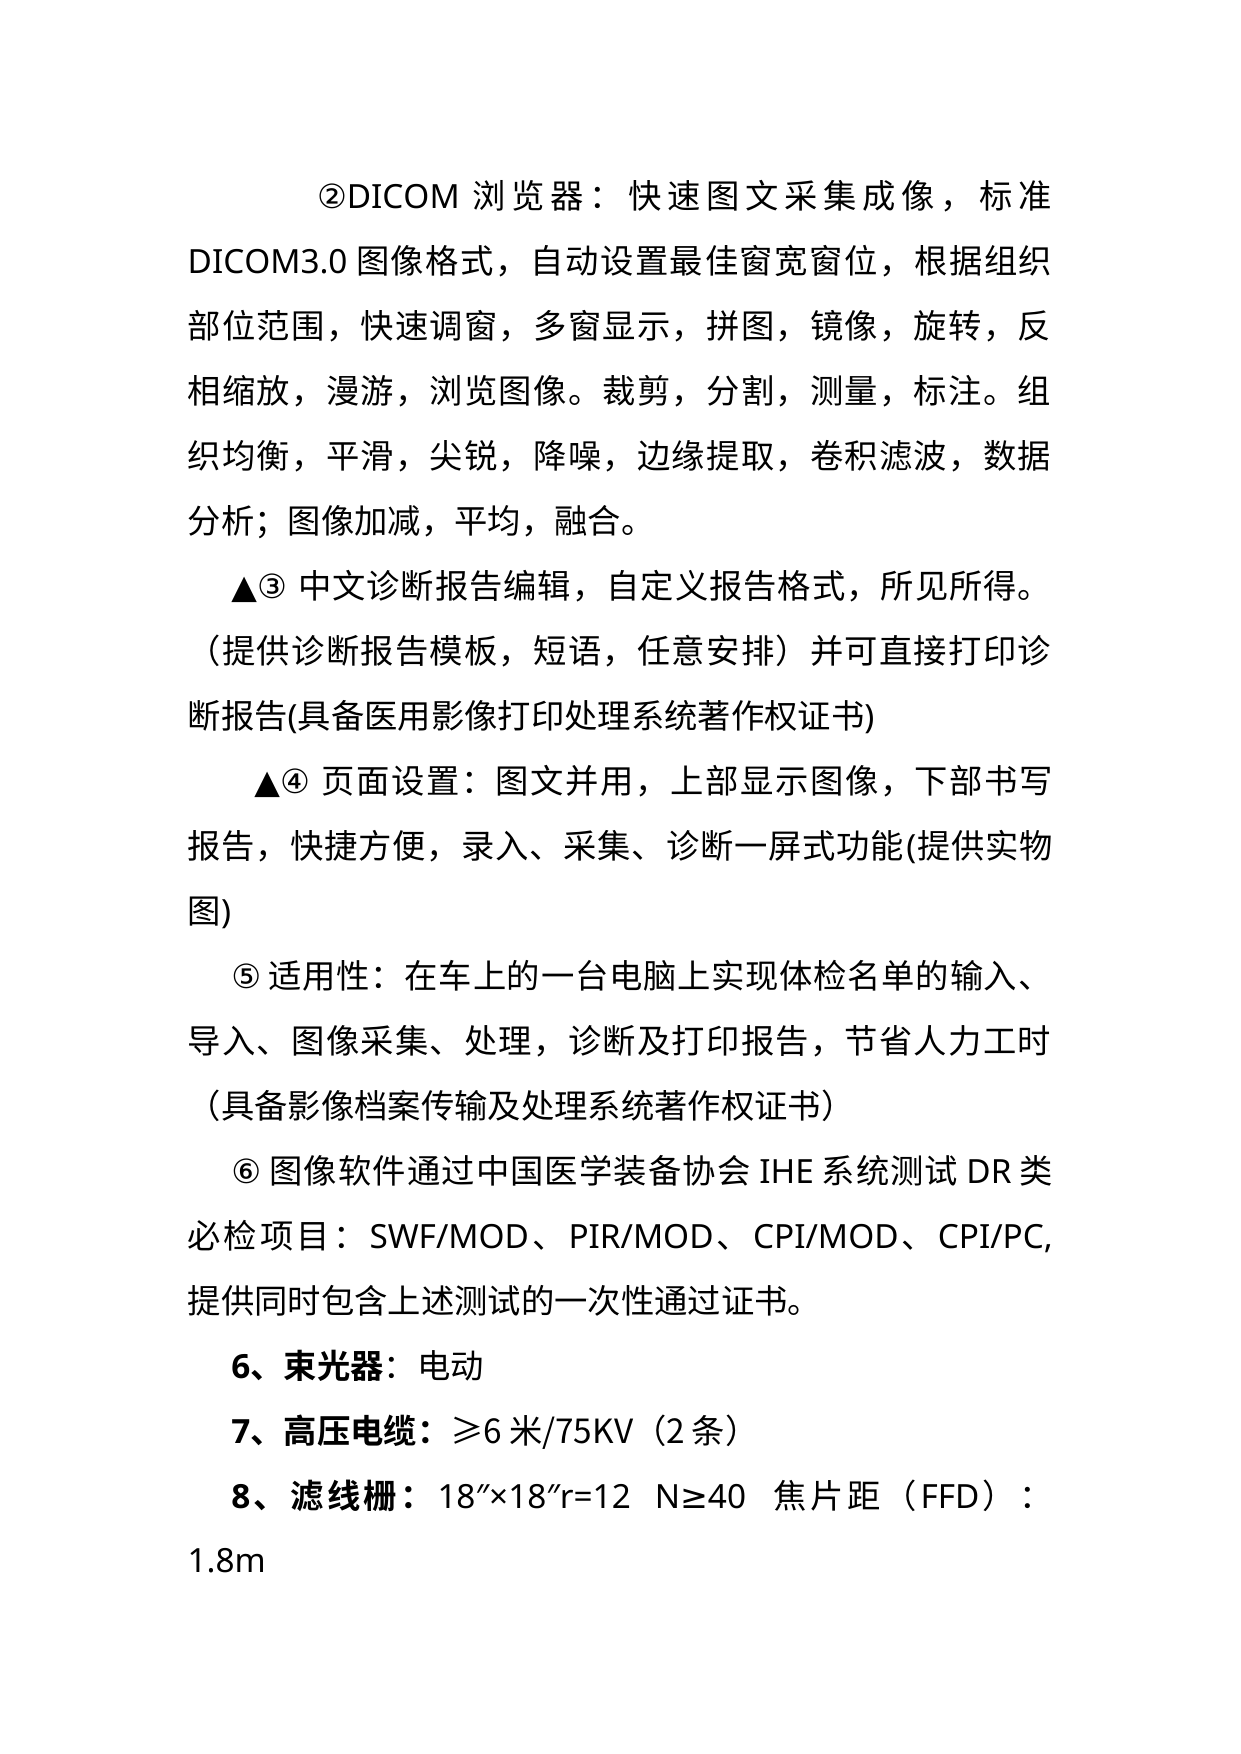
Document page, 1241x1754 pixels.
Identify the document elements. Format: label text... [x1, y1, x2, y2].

text ②DICOM浏览器：快速图文采集成像，标准DICOM3.0图像格式，自动设置最佳窗宽窗位，根据组织部位范围，快速调窗，多窗显示，拼图，镜像，旋转，反相缩放，漫游，浏览图像。裁剪，分割，测量，标注。组织均衡，平滑，尖锐，降噪，边缘提取，卷积滤波，数据分析；图像加减，平均，融合。 [187, 162, 1053, 552]
text ▲③中文诊断报告编辑，自定义报告格式，所见所得。（提供诊断报告模板，短语，任意安排）并可直接打印诊断报告(具备医用影像打印处理系统著作权证书) [187, 552, 1053, 747]
text ▲④页面设置：图文并用，上部显示图像，下部书写报告，快捷方便，录入、采集、诊断一屏式功能(提供实物图) [187, 747, 1053, 942]
text ⑤适用性：在车上的一台电脑上实现体检名单的输入、导入、图像采集、处理，诊断及打印报告，节省人力工时（具备影像档案传输及处理系统著作权证书） [187, 942, 1053, 1137]
text 6、束光器：电动 [187, 1332, 1053, 1397]
text ⑥图像软件通过中国医学装备协会IHE系统测试DR类必检项目：SWF/MOD、PIR/MOD、CPI/MOD、CPI/PC,提供同时包含上述测试的一次性通过证书。 [187, 1137, 1053, 1332]
text 8、滤线栅：18″×18″r=12 N≥40 焦片距（FFD）：1.8m [187, 1462, 1053, 1592]
text 7、高压电缆：≥6米/75KV（2条） [187, 1397, 1053, 1462]
